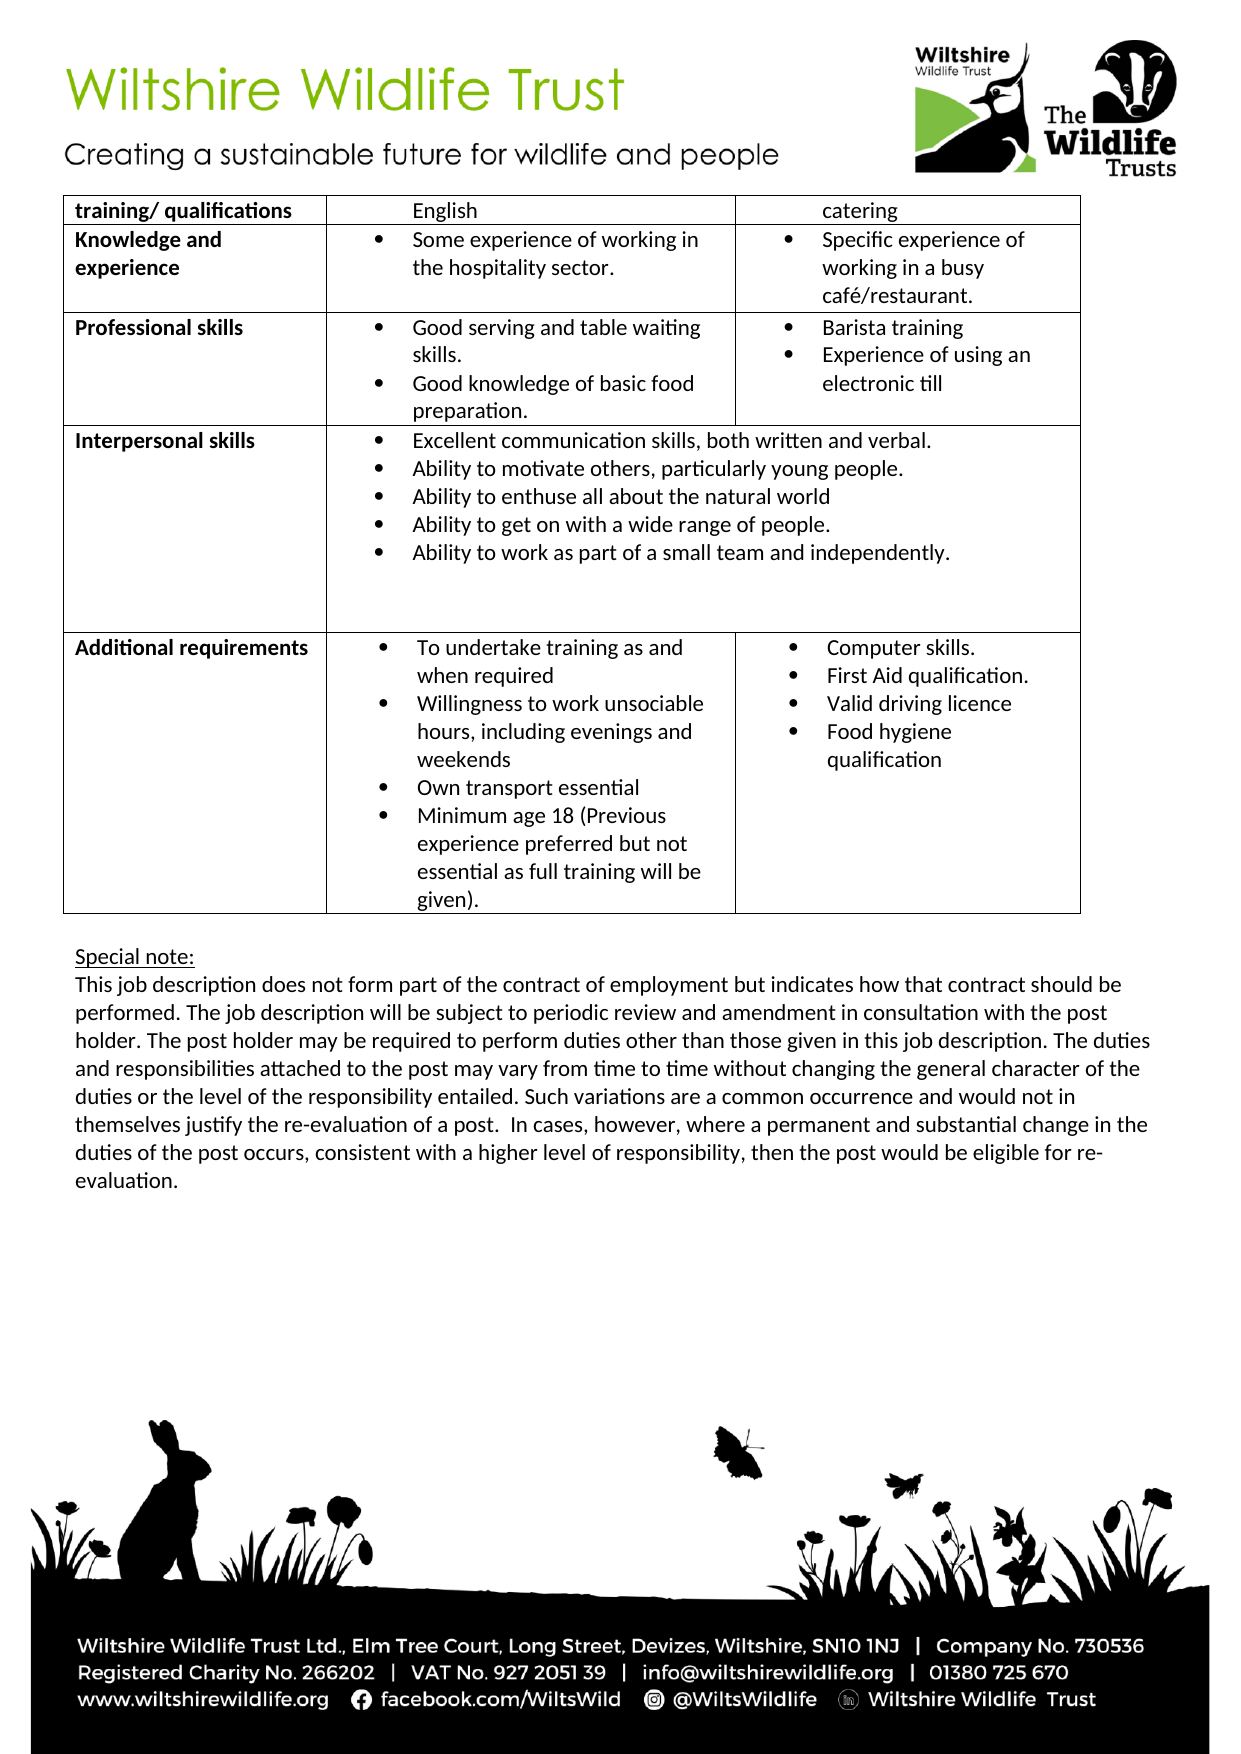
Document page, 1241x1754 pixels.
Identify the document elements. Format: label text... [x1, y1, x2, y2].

text Special note: [75, 942, 1165, 970]
table_cell Knowledge and experience [64, 225, 326, 312]
table_cell Barista training Experience of using an electronic till [736, 313, 1080, 425]
table_cell Computer skills. First Aid qualification. Valid driving licence Food hygiene qualification [736, 633, 1080, 913]
table_cell NVQ level 2 or above in catering [736, 196, 1080, 224]
table_cell Additional requirements [64, 633, 326, 913]
table_cell Education/ training/ qualifications [64, 196, 326, 224]
picture [47, 22, 1198, 195]
table_cell Good serving and table waiting skills. Good knowledge of basic food preparation. [327, 313, 735, 425]
table_cell GCSE level C+ in Maths and English [327, 196, 735, 224]
table_cell Excellent communication skills, both written and verbal. Ability to motivate others, particularly young people. Ability to enthuse all about the natural world Ability to get on with a wide range of people. Ability to work as part of a small team and independently. [327, 426, 1080, 632]
table_cell Interpersonal skills [64, 426, 326, 632]
table_cell Some experience of working in the hospitality sector. [327, 225, 735, 312]
picture [30, 1417, 1210, 1754]
table_cell To undertake training as and when required Willingness to work unsociable hours, including evenings and weekends Own transport essential Minimum age 18 (Previous experience preferred but not essential as full training will be given). [327, 633, 735, 913]
table_cell Professional skills [64, 313, 326, 425]
table_cell Specific experience of working in a busy café/restaurant. [736, 225, 1080, 312]
text This job description does not form part of the contract of employment but indicates how that contract should be performed. The job description will be subject to periodic review and amendment in consultation with the post holder. The post holder may be required to perform duties other than those given in this job description. The duties and responsibilities attached to the post may vary from time to time without changing the general character of the duties or the level of the responsibility entailed. Such variations are a common occurrence and would not in themselves justify the re-evaluation of a post. In cases, however, where a permanent and substantial change in the duties of the post occurs, consistent with a higher level of responsibility, then the post would be eligible for re-evaluation. [75, 970, 1165, 1194]
